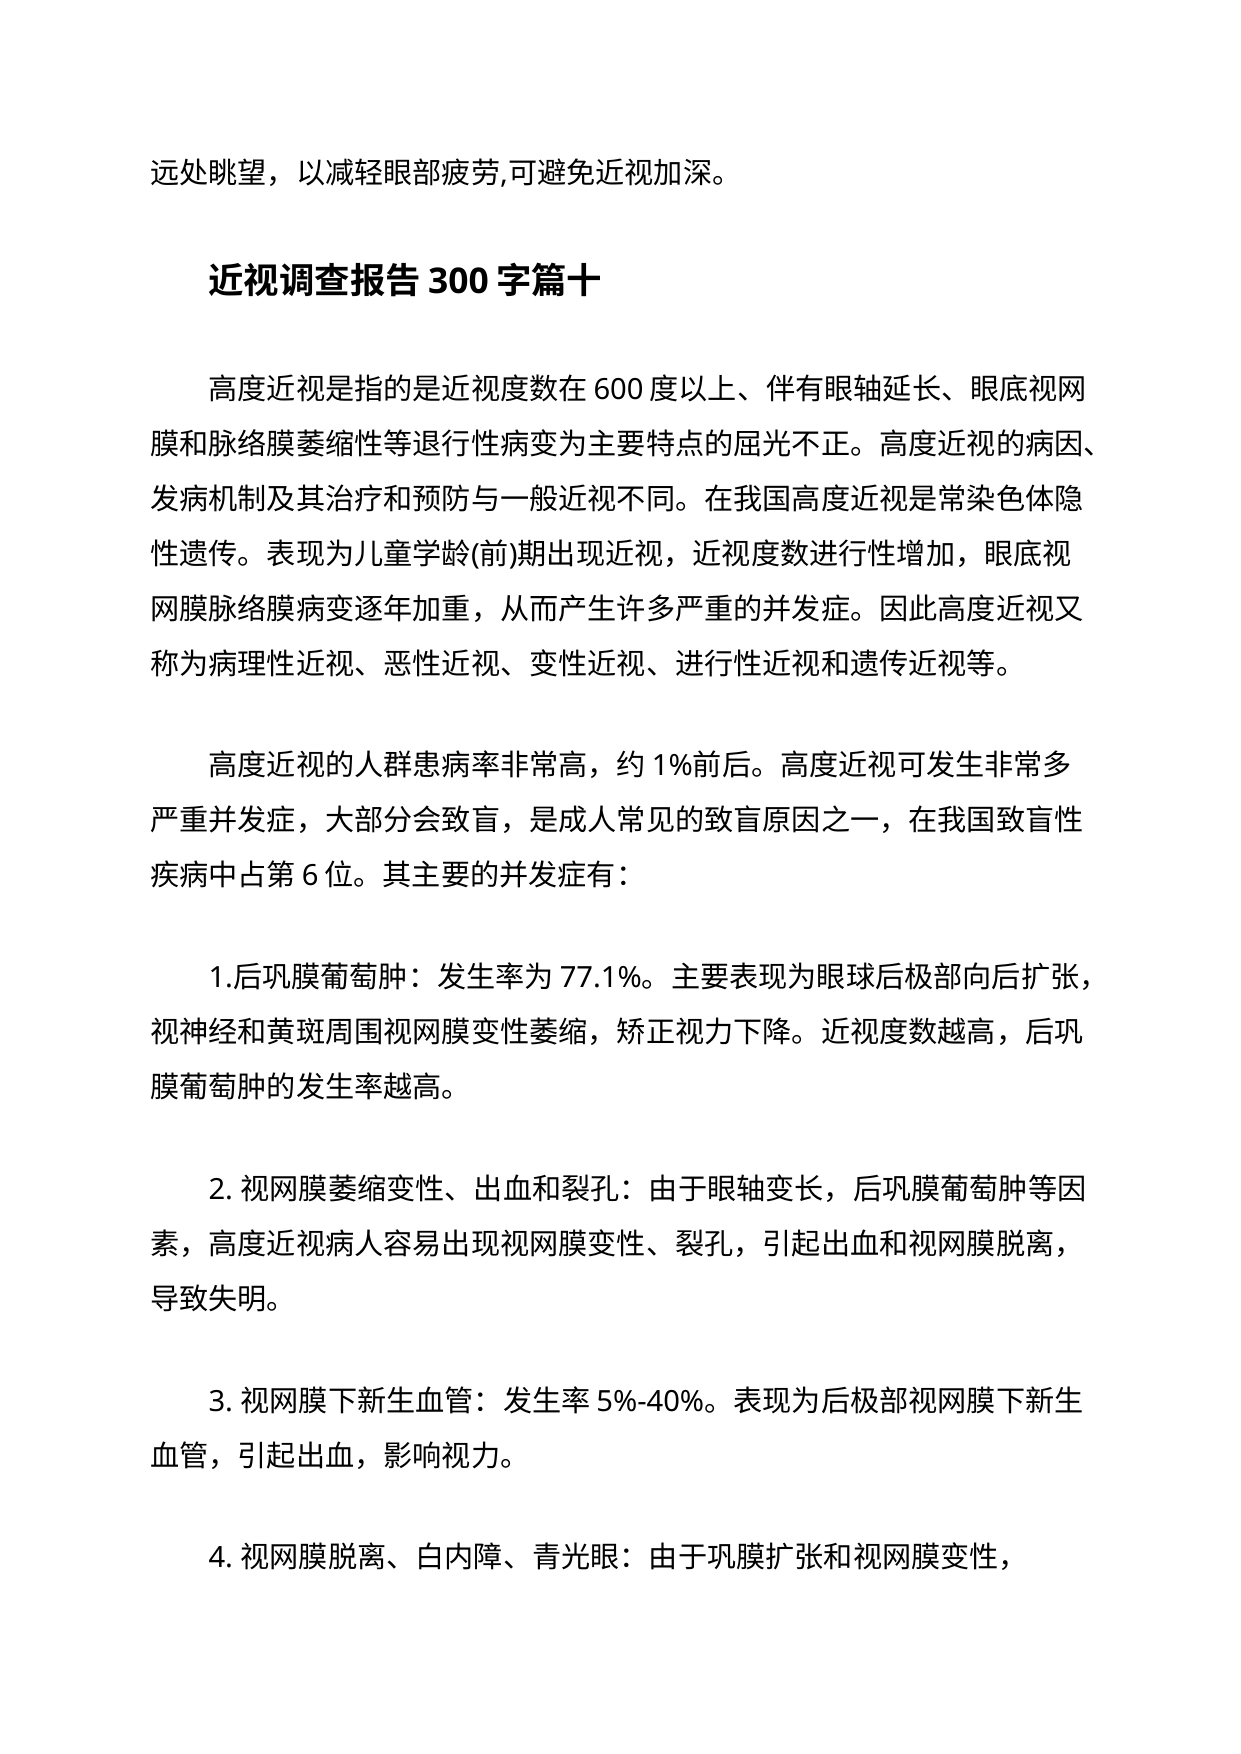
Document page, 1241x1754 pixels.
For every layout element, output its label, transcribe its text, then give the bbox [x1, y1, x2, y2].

text 近视调查报告300字篇十 [150, 252, 1090, 303]
text 高度近视的人群患病率非常高，约1%前后。高度近视可发生非常多严重并发症，大部分会致盲，是成人常见的致盲原因之一，在我国致盲性疾病中占第6位。其主要的并发症有： [150, 742, 1090, 894]
text 2. 视网膜萎缩变性、出血和裂孔：由于眼轴变长，后巩膜葡萄肿等因素，高度近视病人容易出现视网膜变性、裂孔，引起出血和视网膜脱离，导致失明。 [150, 1166, 1090, 1318]
text 3. 视网膜下新生血管：发生率5%-40%。表现为后极部视网膜下新生血管，引起出血，影响视力。 [150, 1377, 1090, 1474]
text 1.后巩膜葡萄肿：发生率为77.1%。主要表现为眼球后极部向后扩张，视神经和黄斑周围视网膜变性萎缩，矫正视力下降。近视度数越高，后巩膜葡萄肿的发生率越高。 [150, 954, 1090, 1106]
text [150, 150, 1090, 192]
text 4. 视网膜脱离、白内障、青光眼：由于巩膜扩张和视网膜变性， [150, 1534, 1090, 1576]
text 高度近视是指的是近视度数在600度以上、伴有眼轴延长、眼底视网膜和脉络膜萎缩性等退行性病变为主要特点的屈光不正。高度近视的病因、发病机制及其治疗和预防与一般近视不同。在我国高度近视是常染色体隐性遗传。表现为儿童学龄(前)期出现近视，近视度数进行性增加，眼底视网膜脉络膜病变逐年加重，从而产生许多严重的并发症。因此高度近视又称为病理性近视、恶性近视、变性近视、进行性近视和遗传近视等。 [150, 366, 1090, 682]
